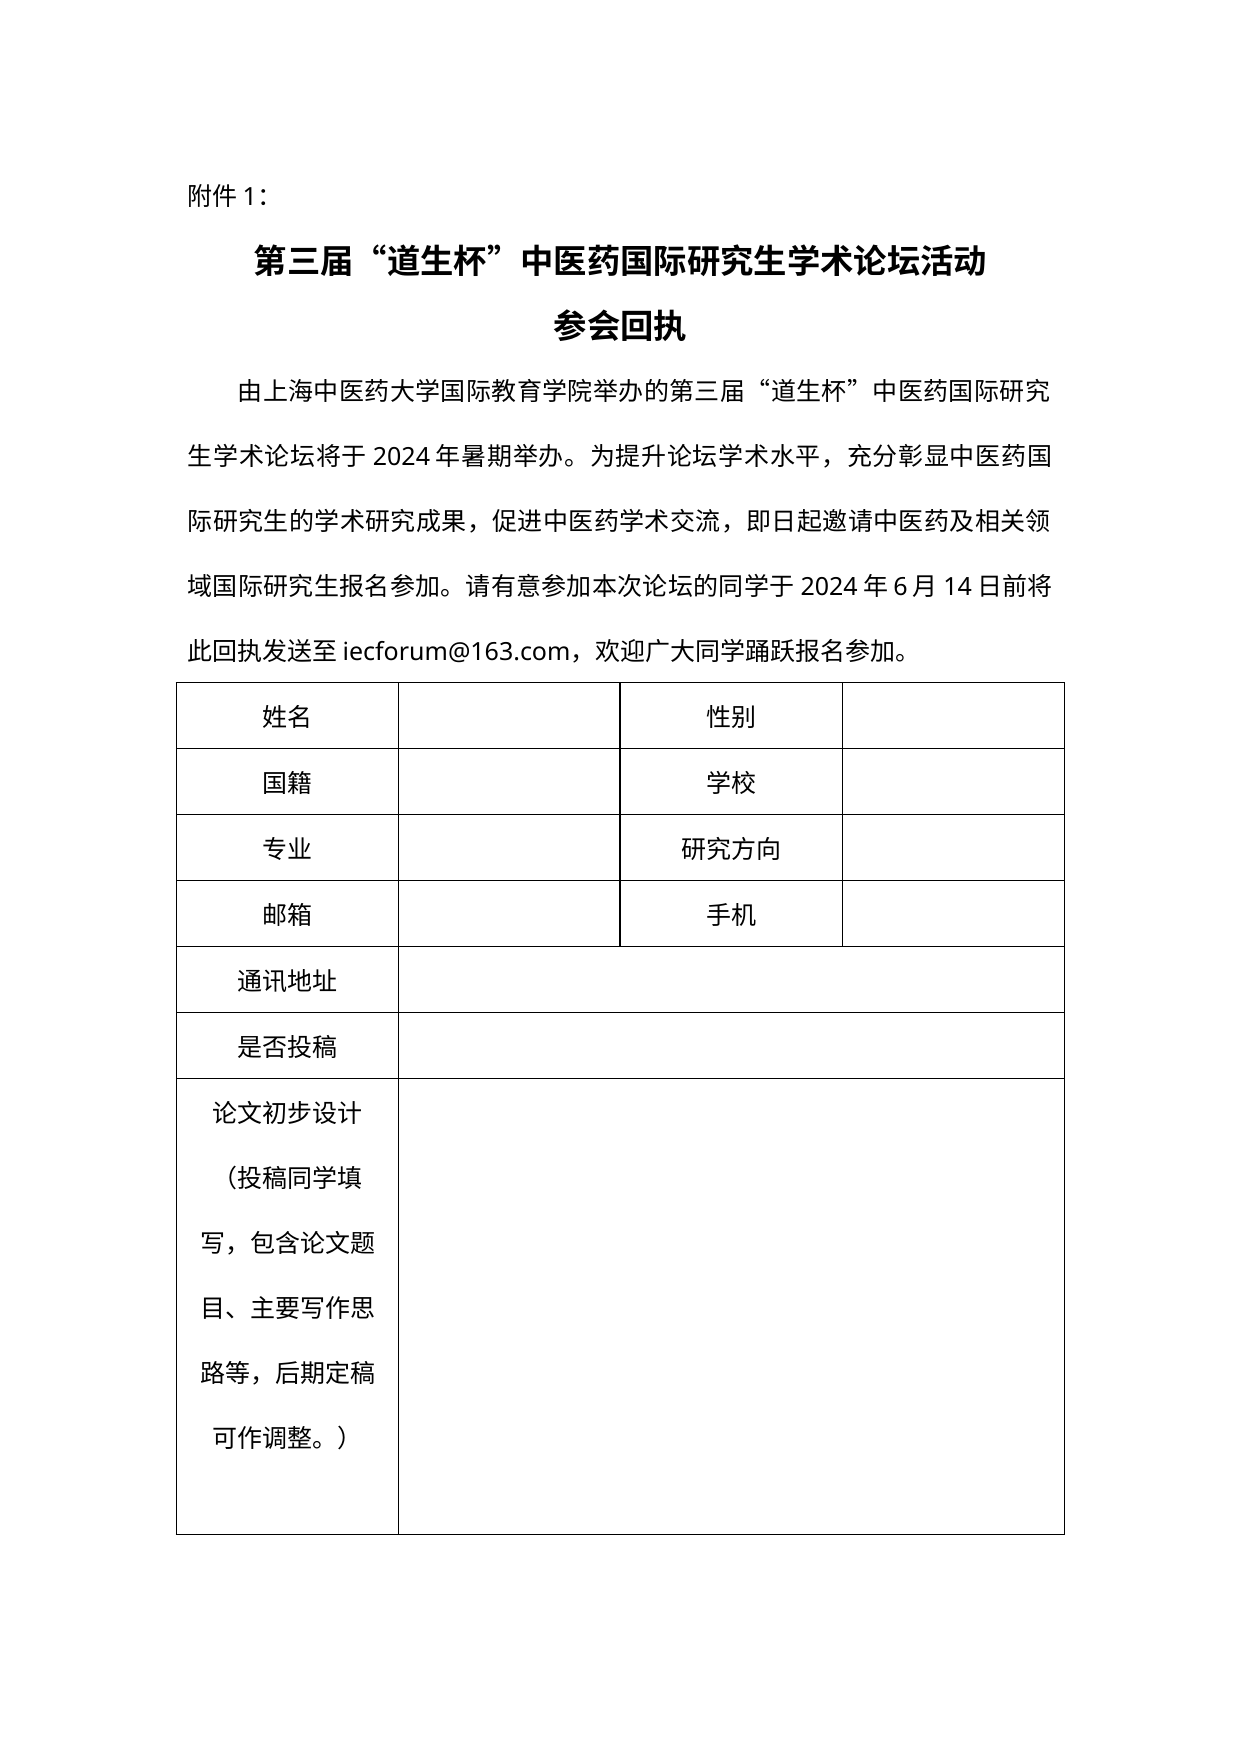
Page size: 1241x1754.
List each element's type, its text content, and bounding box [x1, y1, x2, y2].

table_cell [177, 1079, 398, 1534]
table_cell [399, 947, 1064, 1012]
table_cell [399, 1013, 1064, 1078]
text 附件1： [187, 162, 1053, 227]
table_cell [399, 881, 619, 946]
table_cell [399, 749, 619, 814]
table_cell 邮箱 [177, 881, 398, 946]
text 由上海中医药大学国际教育学院举办的第三届“道生杯”中医药国际研究生学术论坛将于2024年暑期举办。为提升论坛学术水平，充分彰显中医药国际研究生的学术研究成果，促进中医药学术交流，即日起邀请中医药及相关领域国际研究生报名参加。请有意参加本次论坛的同学于2024年6月14日前将此回执发送至iecforum@163.com，欢迎广大同学踊跃报名参加。 [187, 357, 1053, 682]
table_cell [843, 881, 1064, 946]
table_header 性别 [621, 683, 842, 748]
table_header [399, 683, 619, 748]
text 第三届“道生杯”中医药国际研究生学术论坛活动 [187, 227, 1053, 292]
table_cell [399, 1079, 1064, 1534]
text 参会回执 [187, 292, 1053, 357]
table_cell [843, 749, 1064, 814]
table_cell 国籍 [177, 749, 398, 814]
table_header 姓名 [177, 683, 398, 748]
table_cell 学校 [621, 749, 842, 814]
table_cell 专业 [177, 815, 398, 880]
table_cell [843, 815, 1064, 880]
table_cell 通讯地址 [177, 947, 398, 1012]
table_header [843, 683, 1064, 748]
table_cell 手机 [621, 881, 842, 946]
table_cell 是否投稿 [177, 1013, 398, 1078]
table_cell [399, 815, 619, 880]
table_cell 研究方向 [621, 815, 842, 880]
